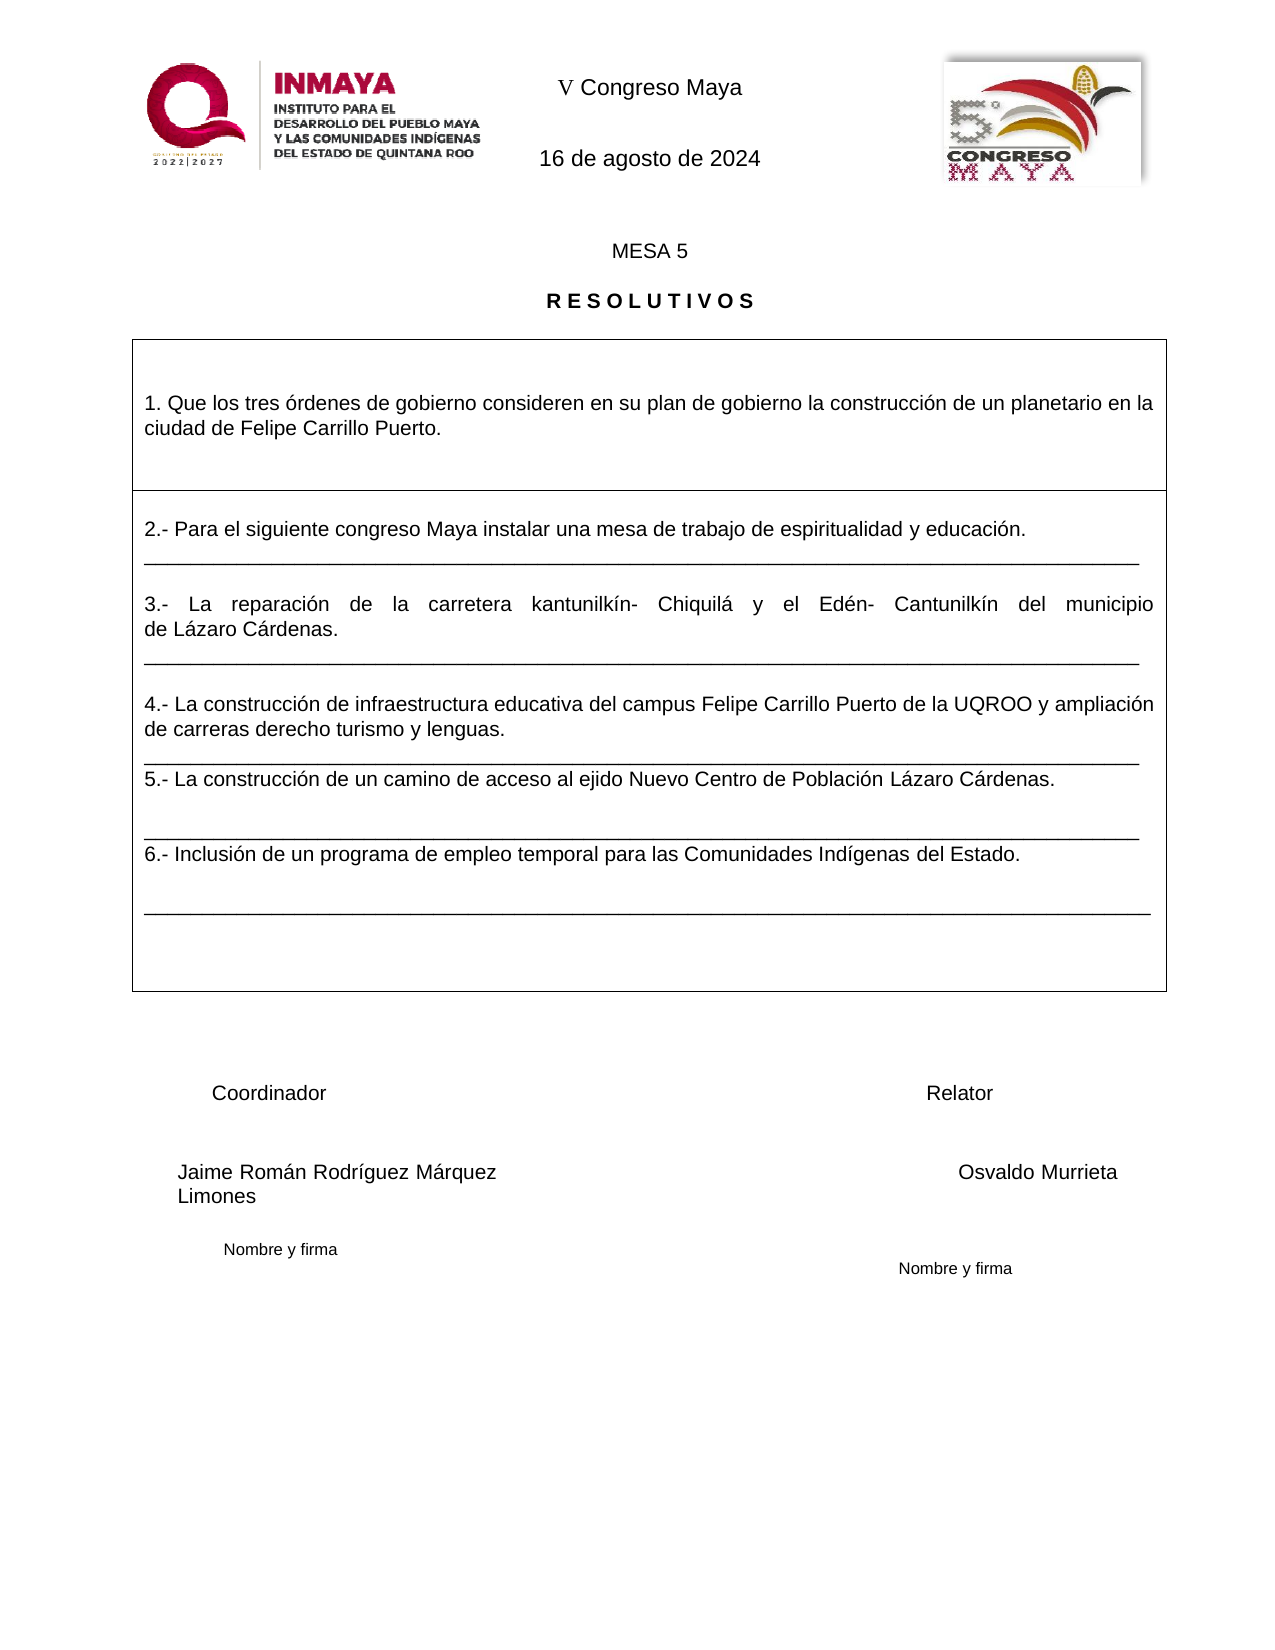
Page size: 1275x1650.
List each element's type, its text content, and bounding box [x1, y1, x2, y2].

text Nombre y firma [177, 1239, 1122, 1258]
text Nombre y firma [177, 1258, 1122, 1278]
table_cell 2.- Para el siguiente congreso Maya instalar una mesa de trabajo de espiritualidad y educación. ______________________________________________________________________________________ 3.- La reparación de la carretera kantunilkín- Chiquilá y el Edén- Cantunilkín del municipio de Lázaro Cárdenas. ______________________________________________________________________________________ 4.- La construcción de infraestructura educativa del campus Felipe Carrillo Puerto de la UQROO y ampliación de carreras derecho turismo y lenguas. ______________________________________________________________________________________ 5.- La construcción de un camino de acceso al ejido Nuevo Centro de Población Lázaro Cárdenas. ______________________________________________________________________________________ 6.- Inclusión de un programa de empleo temporal para las Comunidades Indígenas del Estado. _______________________________________________________________________________________ [133, 491, 1166, 991]
text MESA 5 [177, 238, 1122, 263]
text Jaime Román Rodríguez Márquez Osvaldo Murrieta Limones [177, 1160, 1122, 1208]
picture [944, 62, 1141, 186]
picture [129, 9, 487, 219]
text Coordinador Relator [177, 1081, 1122, 1105]
table_header Que los tres órdenes de gobierno consideren en su plan de gobierno la construcción de un planetario en la ciudad de Felipe Carrillo Puerto. [133, 340, 1166, 490]
text R E S O L U T I V O S [177, 288, 1122, 313]
